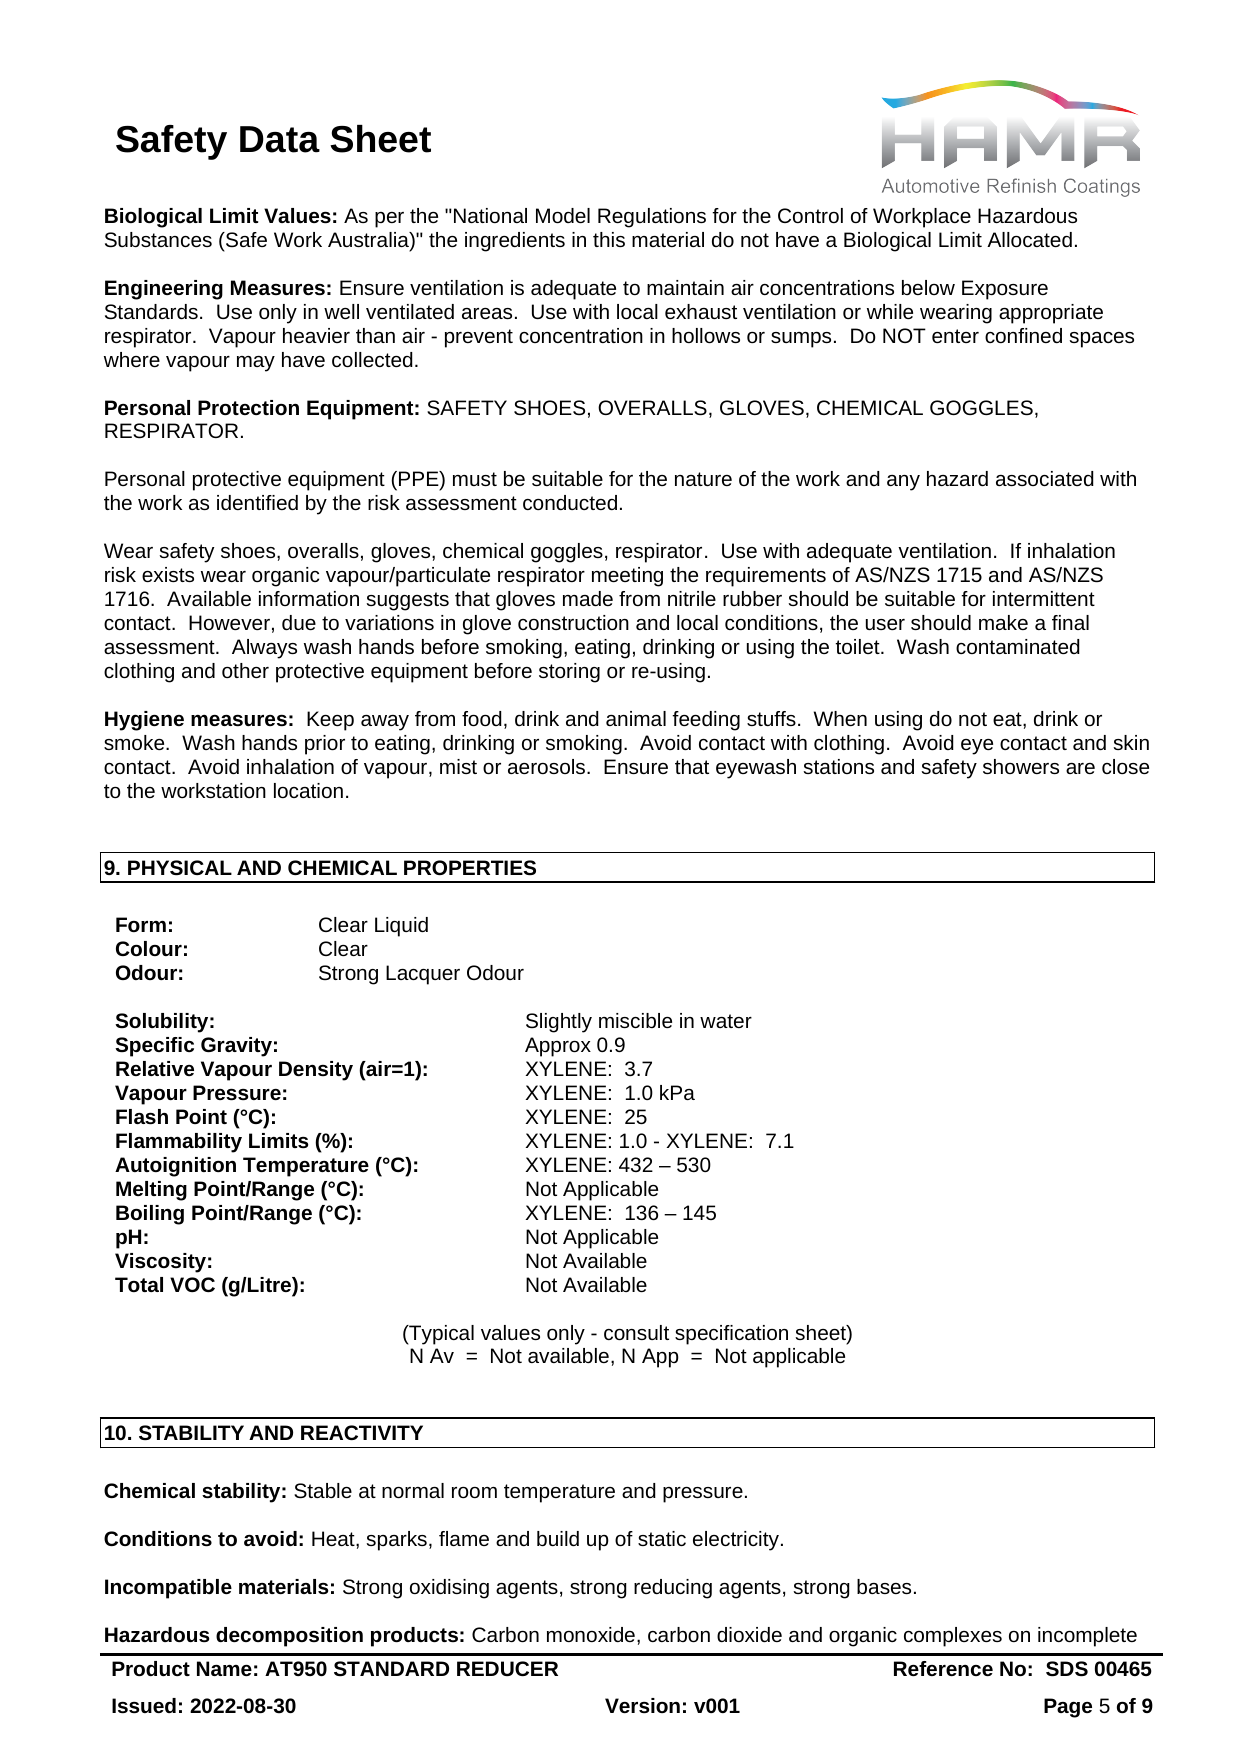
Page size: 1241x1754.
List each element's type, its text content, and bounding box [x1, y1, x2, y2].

table_cell Strong Lacquer Odour [307, 961, 1066, 985]
text Hygiene measures: Keep away from food, drink and animal feeding stuffs. When using do not eat, drink or smoke. Wash hands prior to eating, drinking or smoking. Avoid contact with clothing. Avoid eye contact and skin contact. Avoid inhalation of vapour, mist or aerosols. Ensure that eyewash stations and safety showers are close to the workstation location. [103, 707, 1152, 803]
subtitle 9. PHYSICAL AND CHEMICAL PROPERTIES [101, 853, 1154, 881]
text Chemical stability: Stable at normal room temperature and pressure. [103, 1479, 1152, 1503]
table_cell XYLENE: 432 – 530 [514, 1153, 1066, 1177]
table_cell Not Applicable [514, 1177, 1066, 1201]
text Personal protective equipment (PPE) must be suitable for the nature of the work and any hazard associated with the work as identified by the risk assessment conducted. [103, 467, 1152, 515]
table_cell XYLENE: 1.0 - XYLENE: 7.1 [514, 1129, 1066, 1153]
text (Typical values only - consult specification sheet) [103, 1320, 1152, 1344]
table_cell XYLENE: 136 – 145 [514, 1201, 1066, 1224]
table_cell Not Available [514, 1249, 1066, 1272]
table_cell Flash Point (°C): [104, 1105, 513, 1129]
table_header Slightly miscible in water [514, 1009, 1066, 1033]
table_cell XYLENE: 1.0 kPa [514, 1081, 1066, 1105]
table_cell Clear [307, 937, 1066, 961]
text Hazardous decomposition products: Carbon monoxide, carbon dioxide and organic complexes on incomplete burning or oxidation. [103, 1622, 1152, 1646]
table_cell XYLENE: 3.7 [514, 1057, 1066, 1081]
table_cell pH: [104, 1225, 513, 1248]
table_cell Relative Vapour Density (air=1): [104, 1057, 513, 1081]
table_header Form: [104, 913, 307, 937]
subtitle 10. STABILITY AND REACTIVITY [101, 1419, 1154, 1447]
table_cell Autoignition Temperature (°C): [104, 1153, 513, 1177]
table_cell Boiling Point/Range (°C): [104, 1201, 513, 1224]
table_cell Melting Point/Range (°C): [104, 1177, 513, 1201]
text Personal Protection Equipment: SAFETY SHOES, OVERALLS, GLOVES, CHEMICAL GOGGLES, RESPIRATOR. [103, 395, 1152, 443]
table_cell Approx 0.9 [514, 1033, 1066, 1057]
table_cell Vapour Pressure: [104, 1081, 513, 1105]
table_cell Specific Gravity: [104, 1033, 513, 1057]
table_cell Odour: [104, 961, 307, 985]
table_header Clear Liquid [307, 913, 1066, 937]
picture [865, 73, 1156, 204]
table_cell Viscosity: [104, 1249, 513, 1272]
table_cell Total VOC (g/Litre): [104, 1273, 513, 1296]
table_cell Not Available [514, 1273, 1066, 1296]
table_cell Flammability Limits (%): [104, 1129, 513, 1153]
table_cell Colour: [104, 937, 307, 961]
text Engineering Measures: Ensure ventilation is adequate to maintain air concentrations below Exposure Standards. Use only in well ventilated areas. Use with local exhaust ventilation or while wearing appropriate respirator. Vapour heavier than air - prevent concentration in hollows or sumps. Do NOT enter confined spaces where vapour may have collected. [103, 276, 1152, 371]
table_header Solubility: [104, 1009, 513, 1033]
text Biological Limit Values: As per the "National Model Regulations for the Control of Workplace Hazardous Substances (Safe Work Australia)" the ingredients in this material do not have a Biological Limit Allocated. [103, 204, 1152, 252]
text N Av = Not available, N App = Not applicable [103, 1344, 1152, 1368]
text Conditions to avoid: Heat, sparks, flame and build up of static electricity. [103, 1527, 1152, 1551]
table_cell XYLENE: 25 [514, 1105, 1066, 1129]
text Incompatible materials: Strong oxidising agents, strong reducing agents, strong bases. [103, 1574, 1152, 1598]
table_cell Not Applicable [514, 1225, 1066, 1248]
text Wear safety shoes, overalls, gloves, chemical goggles, respirator. Use with adequate ventilation. If inhalation risk exists wear organic vapour/particulate respirator meeting the requirements of AS/NZS 1715 and AS/NZS 1716. Available information suggests that gloves made from nitrile rubber should be suitable for intermittent contact. However, due to variations in glove construction and local conditions, the user should make a final assessment. Always wash hands before smoking, eating, drinking or using the toilet. Wash contaminated clothing and other protective equipment before storing or re-using. [103, 539, 1152, 683]
